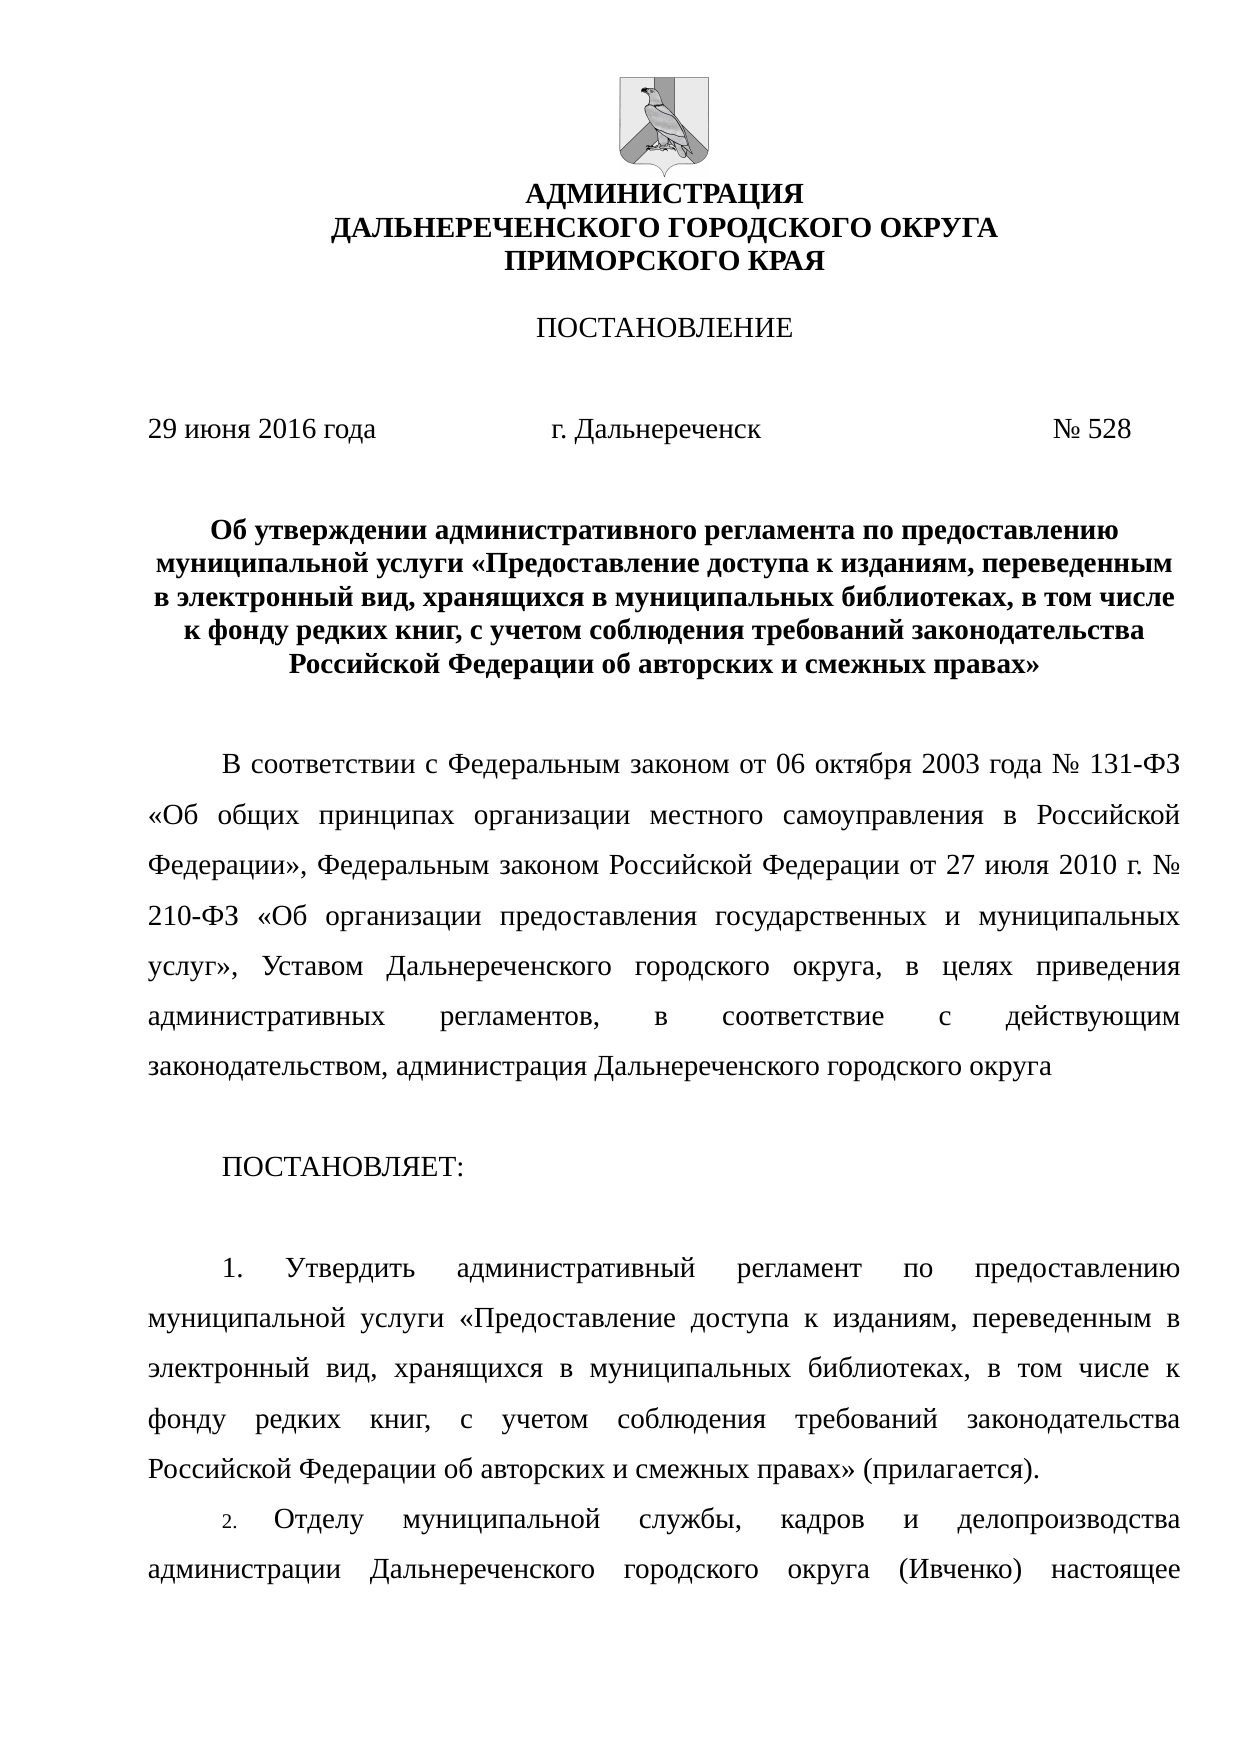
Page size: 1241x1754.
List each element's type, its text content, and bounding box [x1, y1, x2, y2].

text ПОСТАНОВЛЕНИЕ [148, 311, 1181, 344]
text Об утверждении административного регламента по предоставлению муниципальной услуги «Предоставление доступа к изданиям, переведенным в электронный вид, хранящихся в муниципальных библиотеках, в том числе к фонду редких книг, с учетом соблюдения требований законодательства Российской Федерации об авторских и смежных правах» [148, 512, 1181, 679]
picture [619, 77, 709, 177]
text АДМИНИСТРАЦИЯ [148, 176, 1181, 210]
text ПОСТАНОВЛЯЕТ: [148, 1149, 1181, 1183]
text 29 июня 2016 года г. Дальнереченск № 528 [148, 411, 1181, 445]
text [148, 1501, 1181, 1585]
text ДАЛЬНЕРЕЧЕНСКОГО ГОРОДСКОГО ОКРУГА [148, 210, 1181, 243]
text ПРИМОРСКОГО КРАЯ [148, 243, 1181, 277]
text В соответствии с Федеральным законом от 06 октября 2003 года № 131-ФЗ «Об общих принципах организации местного самоуправления в Российской Федерации», Федеральным законом Российской Федерации от 27 июля 2010 г. № 210-ФЗ «Об организации предоставления государственных и муниципальных услуг», Уставом Дальнереченского городского округа, в целях приведения административных регламентов, в соответствие с действующим законодательством, администрация Дальнереченского городского округа [148, 747, 1181, 1082]
text 1. Утвердить административный регламент по предоставлению муниципальной услуги «Предоставление доступа к изданиям, переведенным в электронный вид, хранящихся в муниципальных библиотеках, в том числе к фонду редких книг, с учетом соблюдения требований законодательства Российской Федерации об авторских и смежных правах» (прилагается). [148, 1250, 1181, 1484]
